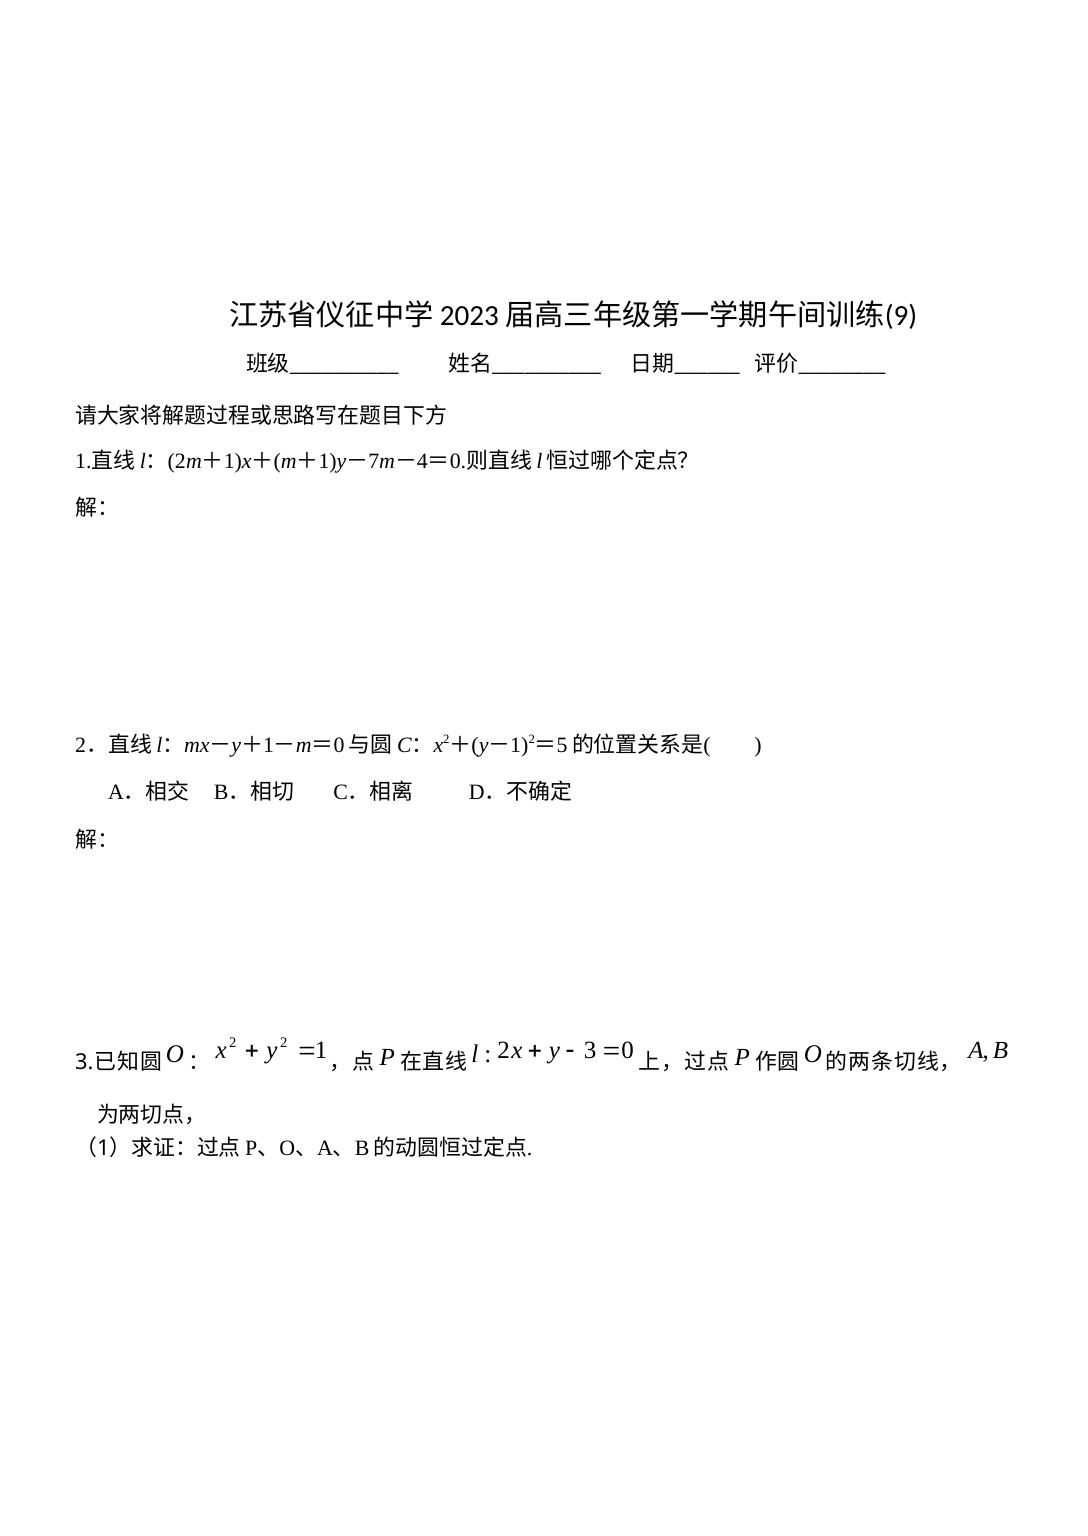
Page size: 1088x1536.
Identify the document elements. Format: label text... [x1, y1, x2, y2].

text 1.直线l：(2m＋1)x＋(m＋1)y－7m－4＝0.则直线l恒过哪个定点？ [75, 443, 1012, 474]
text 解： [75, 490, 1012, 522]
text 解： [75, 822, 1012, 853]
text 班级__________ 姓名__________ 日期______ 评价________ [75, 345, 1012, 378]
text 2．直线l：mx－y＋1－m＝0与圆C：x2＋(y－1)2＝5的位置关系是( ) [75, 727, 1012, 758]
text 江苏省仪征中学 2023 届高三年级第一学期午间训练(9) [75, 280, 1012, 345]
text 3.已知圆：，点在直线上，过点作圆的两条切线，为两切点， [75, 1032, 1012, 1129]
text A．相交 B．相切 C．相离 D．不确定 [75, 774, 1012, 806]
text （1）求证：过点P、O、A、B的动圆恒过定点. [75, 1129, 1012, 1162]
text 请大家将解题过程或思路写在题目下方 [75, 378, 1012, 443]
